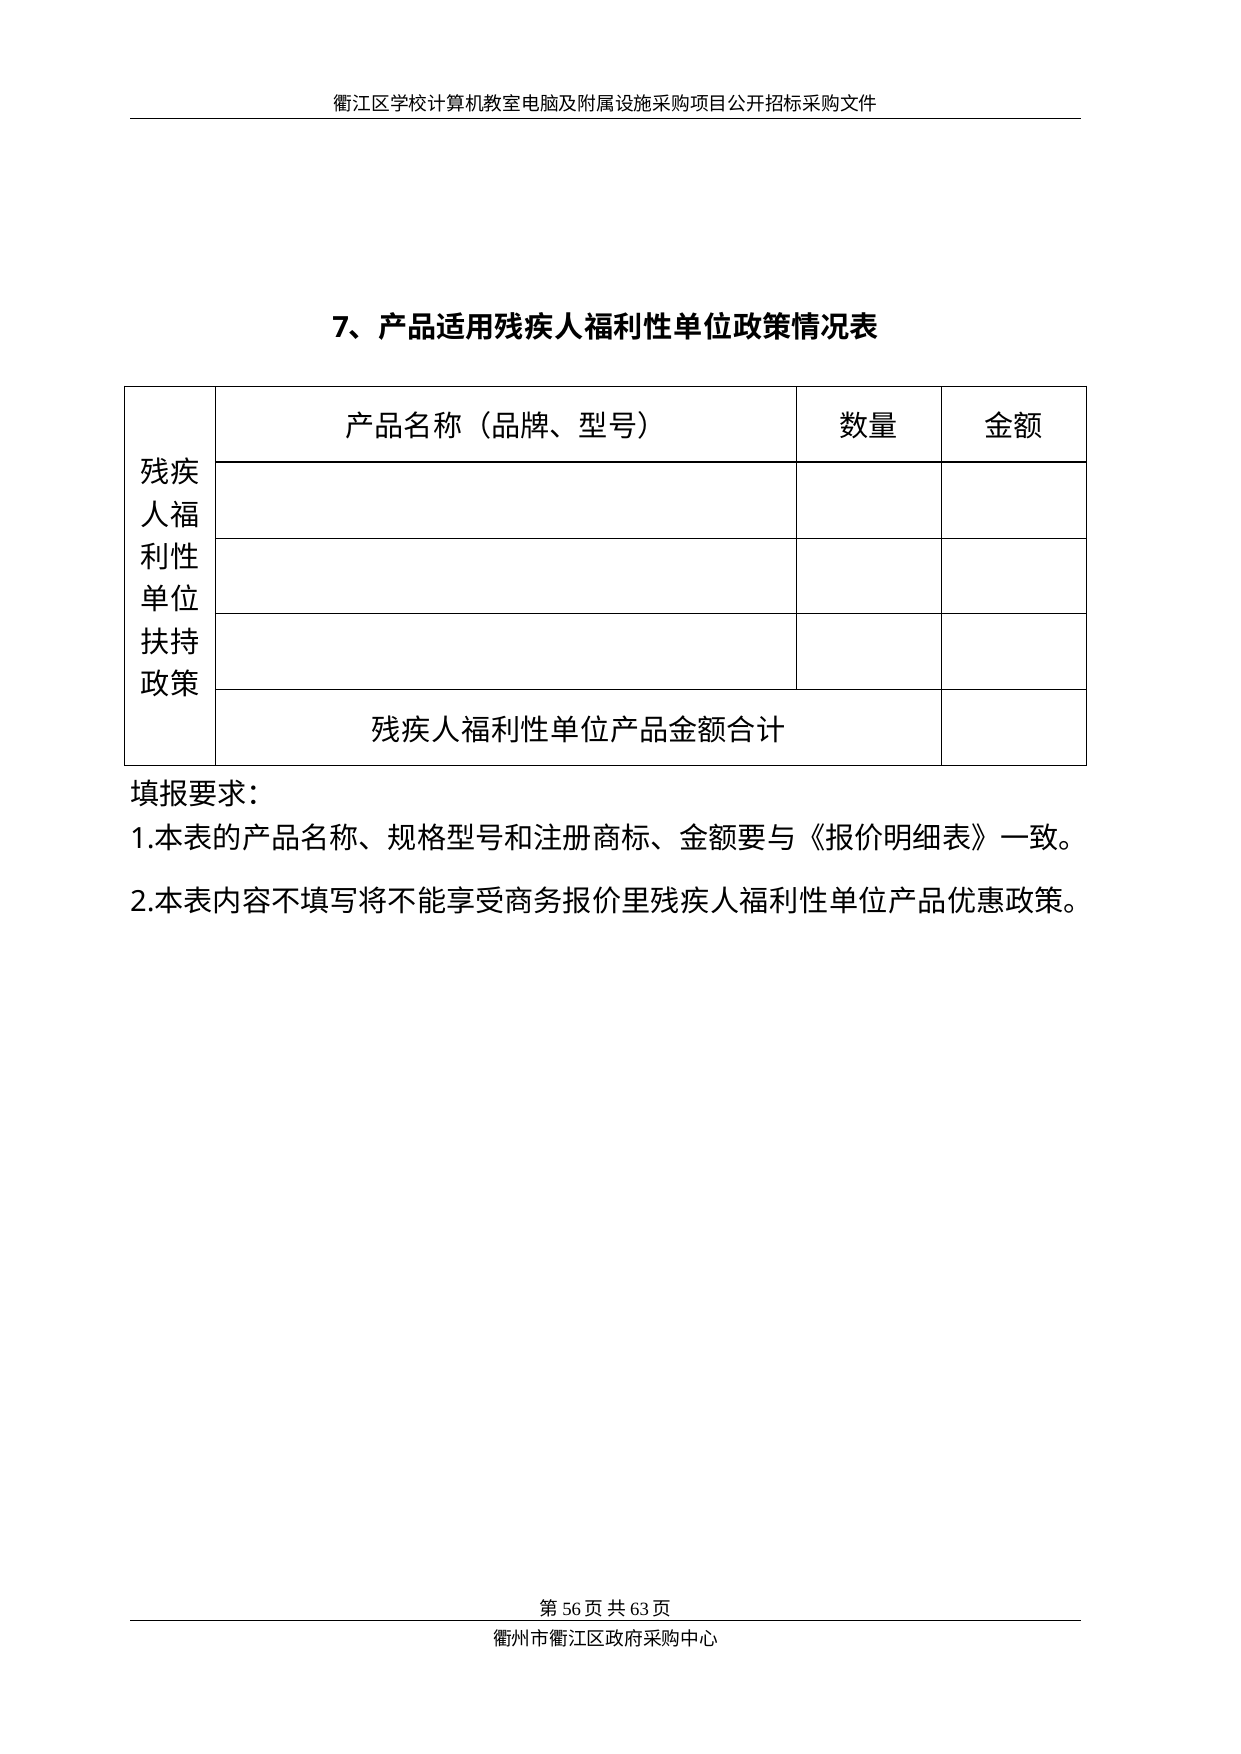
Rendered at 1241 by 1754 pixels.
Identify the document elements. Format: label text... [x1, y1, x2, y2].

table_cell [942, 463, 1086, 537]
table_cell [797, 463, 941, 537]
table_cell [216, 463, 796, 537]
table_cell [797, 614, 941, 689]
table_cell [942, 614, 1086, 689]
table_cell [216, 614, 796, 689]
table_header 残疾人福利性单位扶持政策 [125, 387, 215, 765]
table_cell [216, 539, 796, 613]
table_header 产品名称（品牌、型号） [216, 387, 796, 461]
table_cell [942, 539, 1086, 613]
table_cell [797, 539, 941, 613]
table_cell [942, 690, 1086, 765]
table_header 金额 [942, 387, 1086, 461]
table_cell 残疾人福利性单位产品金额合计 [216, 690, 941, 765]
table_header 数量 [797, 387, 941, 461]
text 7、产品适用残疾人福利性单位政策情况表 [130, 303, 1081, 346]
text 填报要求： [130, 766, 1081, 814]
text 1.本表的产品名称、规格型号和注册商标、金额要与《报价明细表》一致。2.本表内容不填写将不能享受商务报价里残疾人福利性单位产品优惠政策。 [130, 814, 1072, 920]
